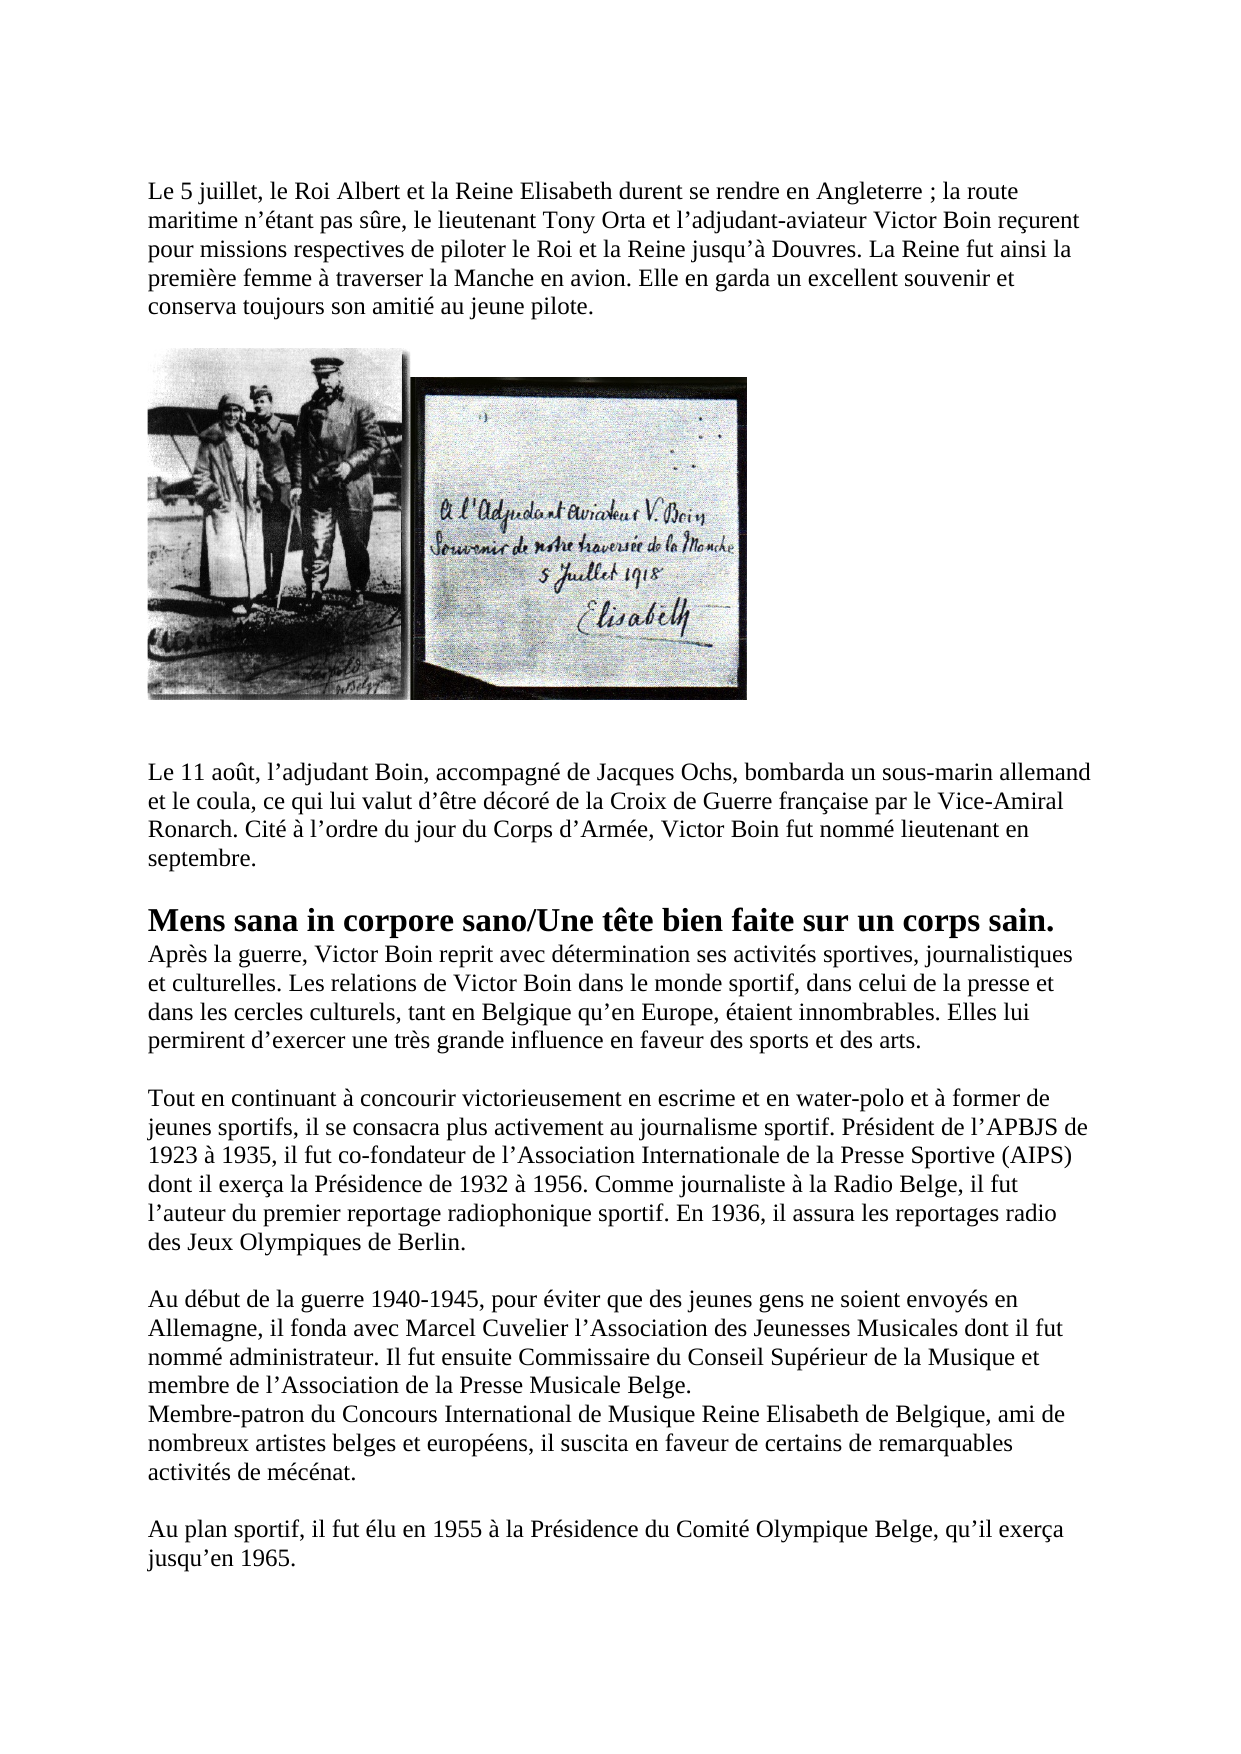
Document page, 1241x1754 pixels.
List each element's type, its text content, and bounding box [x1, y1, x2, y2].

picture [147, 348, 747, 700]
text Le 5 juillet, le Roi Albert et la Reine Elisabeth durent se rendre en Angleterre ; la route maritime n’étant pas sûre, le lieutenant Tony Orta et l’adjudant-aviateur Victor Boin reçurent pour missions respectives de piloter le Roi et la Reine jusqu’à Douvres. La Reine fut ainsi la première femme à traverser la Manche en avion. Elle en garda un excellent souvenir et conserva toujours son amitié au jeune pilote. [148, 176, 1093, 320]
text Membre-patron du Concours International de Musique Reine Elisabeth de Belgique, ami de nombreux artistes belges et européens, il suscita en faveur de certains de remarquables activités de mécénat. [148, 1399, 1093, 1485]
text Mens sana in corpore sano/Une tête bien faite sur un corps sain. [148, 901, 1093, 939]
text Le 11 août, l’adjudant Boin, accompagné de Jacques Ochs, bombarda un sous-marin allemand et le coula, ce qui lui valut d’être décoré de la Croix de Guerre française par le Vice-Amiral Ronarch. Cité à l’ordre du jour du Corps d’Armée, Victor Boin fut nommé lieutenant en septembre. [148, 757, 1093, 872]
text Tout en continuant à concourir victorieusement en escrime et en water-polo et à former de jeunes sportifs, il se consacra plus activement au journalisme sportif. Président de l’APBJS de 1923 à 1935, il fut co-fondateur de l’Association Internationale de la Presse Sportive (AIPS) dont il exerça la Présidence de 1932 à 1956. Comme journaliste à la Radio Belge, il fut l’auteur du premier reportage radiophonique sportif. En 1936, il assura les reportages radio des Jeux Olympiques de Berlin. [148, 1083, 1093, 1255]
text Après la guerre, Victor Boin reprit avec détermination ses activités sportives, journalistiques et culturelles. Les relations de Victor Boin dans le monde sportif, dans celui de la presse et dans les cercles culturels, tant en Belgique qu’en Europe, étaient innombrables. Elles lui permirent d’exercer une très grande influence en faveur des sports et des arts. [148, 939, 1093, 1054]
text Au plan sportif, il fut élu en 1955 à la Présidence du Comité Olympique Belge, qu’il exerça jusqu’en 1965. [148, 1514, 1093, 1572]
text Au début de la guerre 1940-1945, pour éviter que des jeunes gens ne soient envoyés en Allemagne, il fonda avec Marcel Cuvelier l’Association des Jeunesses Musicales dont il fut nommé administrateur. Il fut ensuite Commissaire du Conseil Supérieur de la Musique et membre de l’Association de la Presse Musicale Belge. [148, 1284, 1093, 1399]
